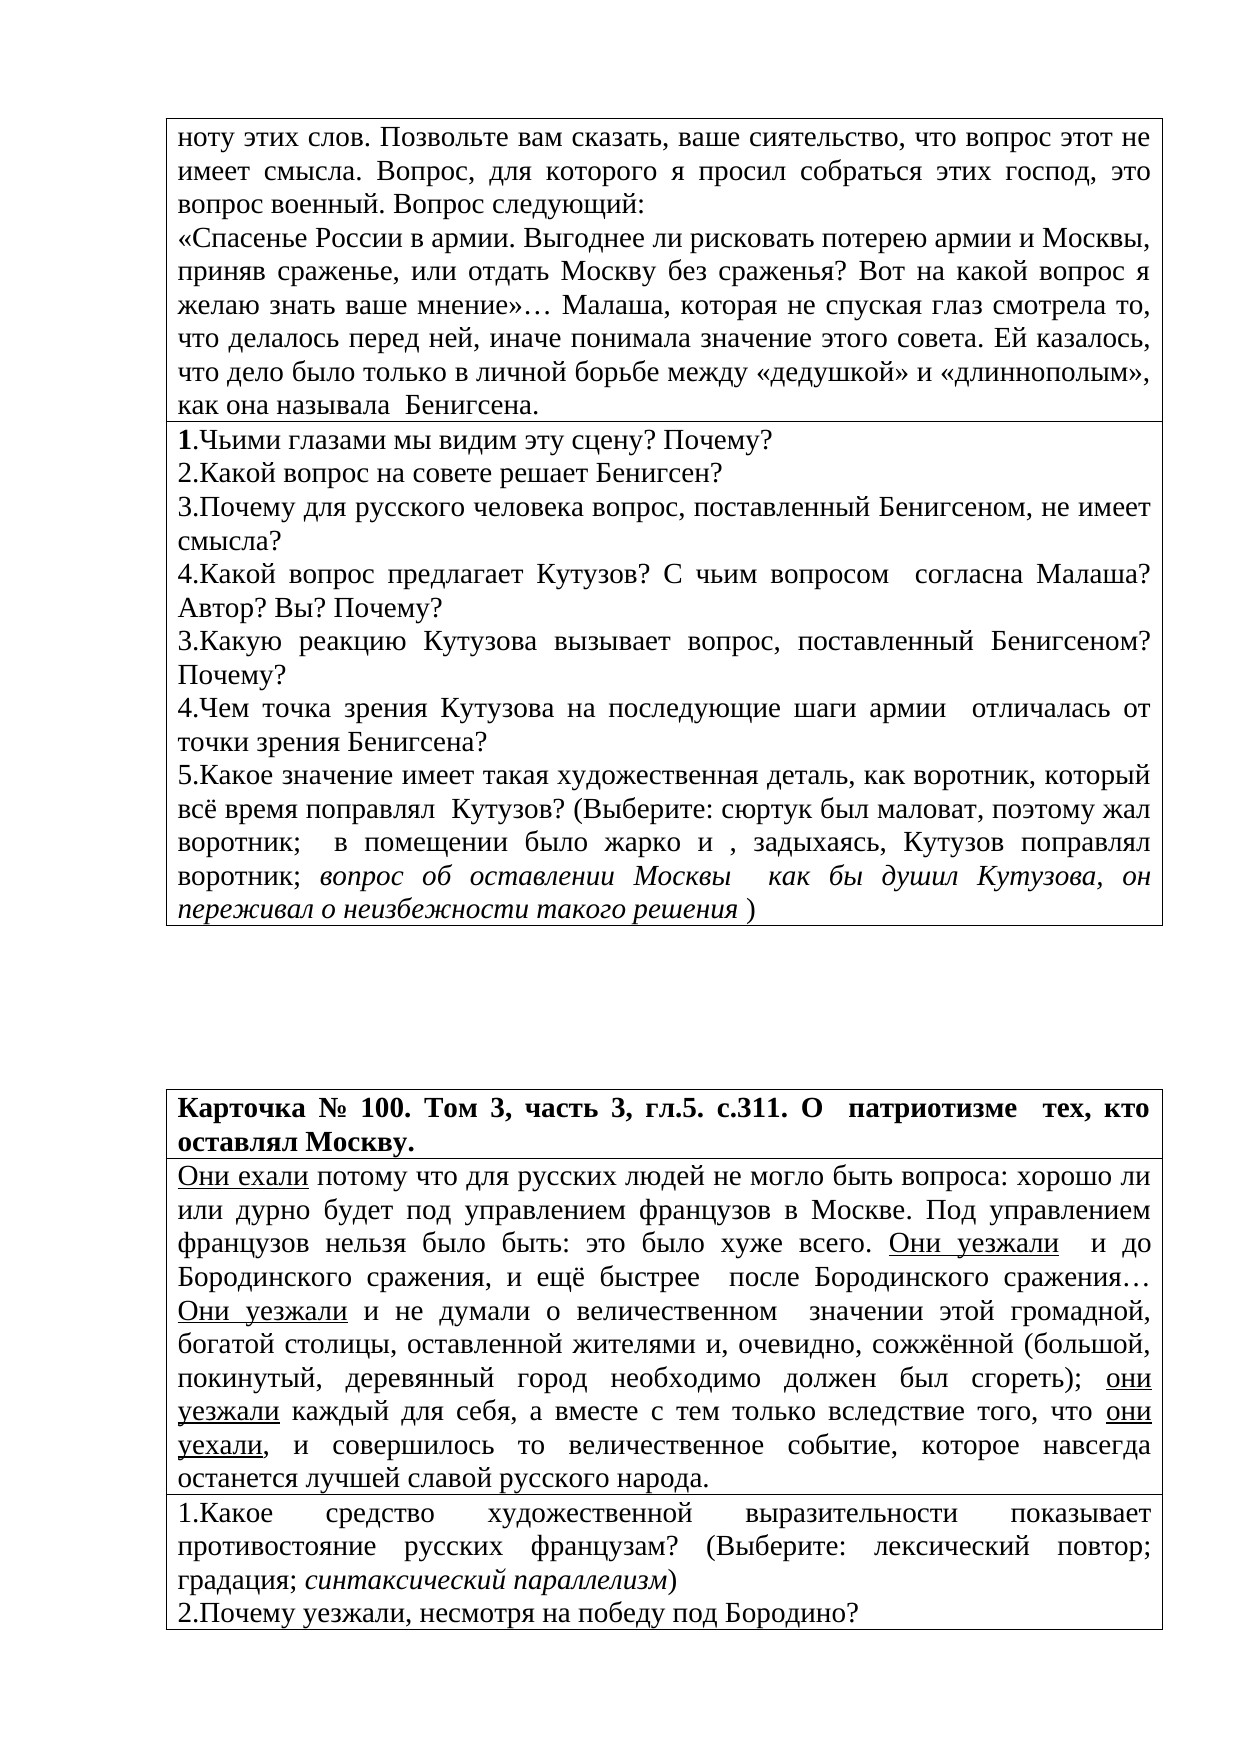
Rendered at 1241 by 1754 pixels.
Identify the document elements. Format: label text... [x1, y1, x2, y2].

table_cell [167, 119, 1162, 421]
table_cell Они ехали потому что для русских людей не могло быть вопроса: хорошо ли или дурно будет под управлением французов в Москве. Под управлением французов нельзя было быть: это было хуже всего. Они уезжали и до Бородинского сражения, и ещё быстрее после Бородинского сражения… Они уезжали и не думали о величественном значении этой громадной, богатой столицы, оставленной жителями и, очевидно, сожжённой (большой, покинутый, деревянный город необходимо должен был сгореть); они уезжали каждый для себя, а вместе с тем только вследствие того, что они уехали, и совершилось то величественное событие, которое навсегда останется лучшей славой русского народа. [167, 1159, 1162, 1494]
table_cell 1.Чьими глазами мы видим эту сцену? Почему? 2.Какой вопрос на совете решает Бенигсен? 3.Почему для русского человека вопрос, поставленный Бенигсеном, не имеет смысла? 4.Какой вопрос предлагает Кутузов? С чьим вопросом согласна Малаша? Автор? Вы? Почему? 3.Какую реакцию Кутузова вызывает вопрос, поставленный Бенигсеном? Почему? 4.Чем точка зрения Кутузова на последующие шаги армии отличалась от точки зрения Бенигсена? 5.Какое значение имеет такая художественная деталь, как воротник, который всё время поправлял Кутузов? (Выберите: сюртук был маловат, поэтому жал воротник; в помещении было жарко и , задыхаясь, Кутузов поправлял воротник; вопрос об оставлении Москвы как бы душил Кутузова, он переживал о неизбежности такого решения ) [167, 422, 1162, 925]
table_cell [167, 1495, 1162, 1629]
table_header Карточка № 100. Том 3, часть 3, гл.5. с.311. О патриотизме тех, кто оставлял Москву. [167, 1090, 1162, 1157]
